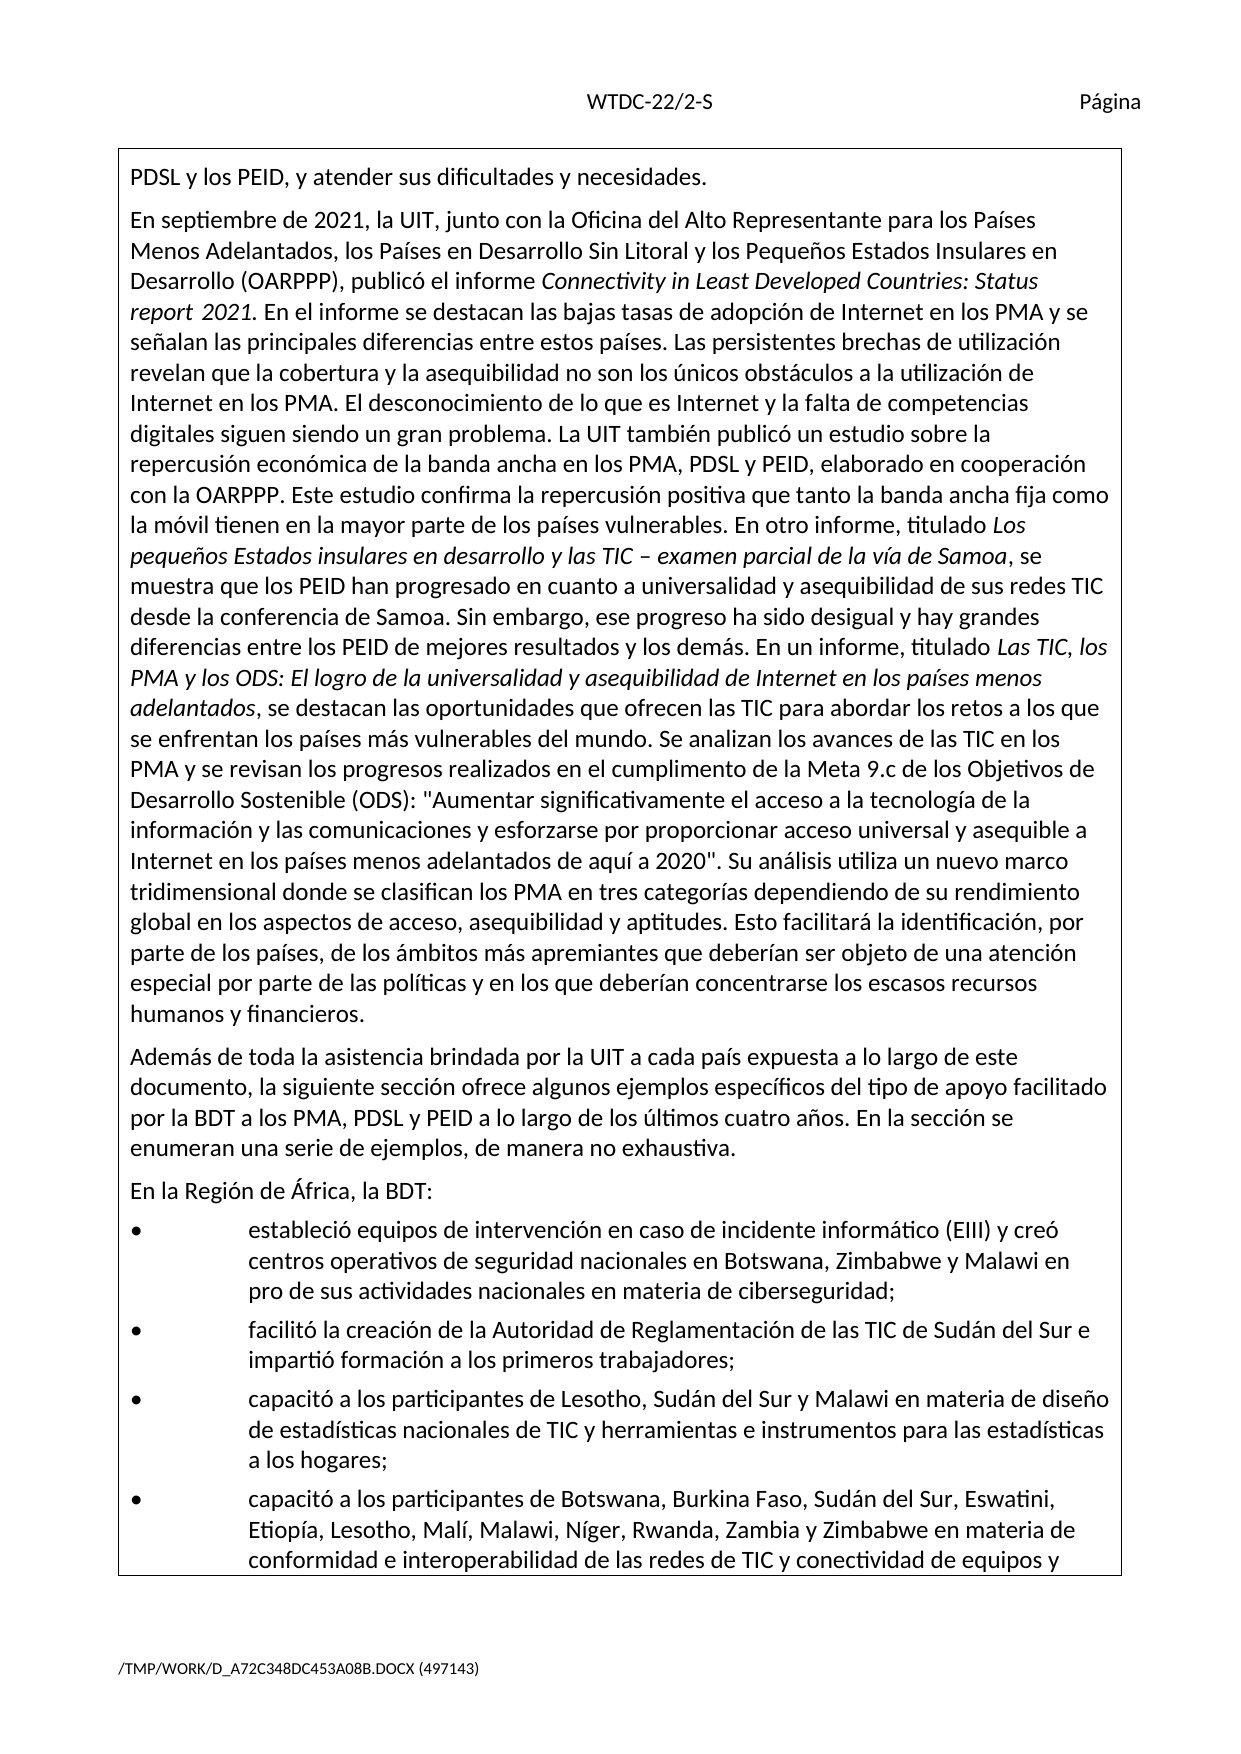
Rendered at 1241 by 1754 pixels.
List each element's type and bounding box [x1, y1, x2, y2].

table_header [119, 149, 1121, 1575]
